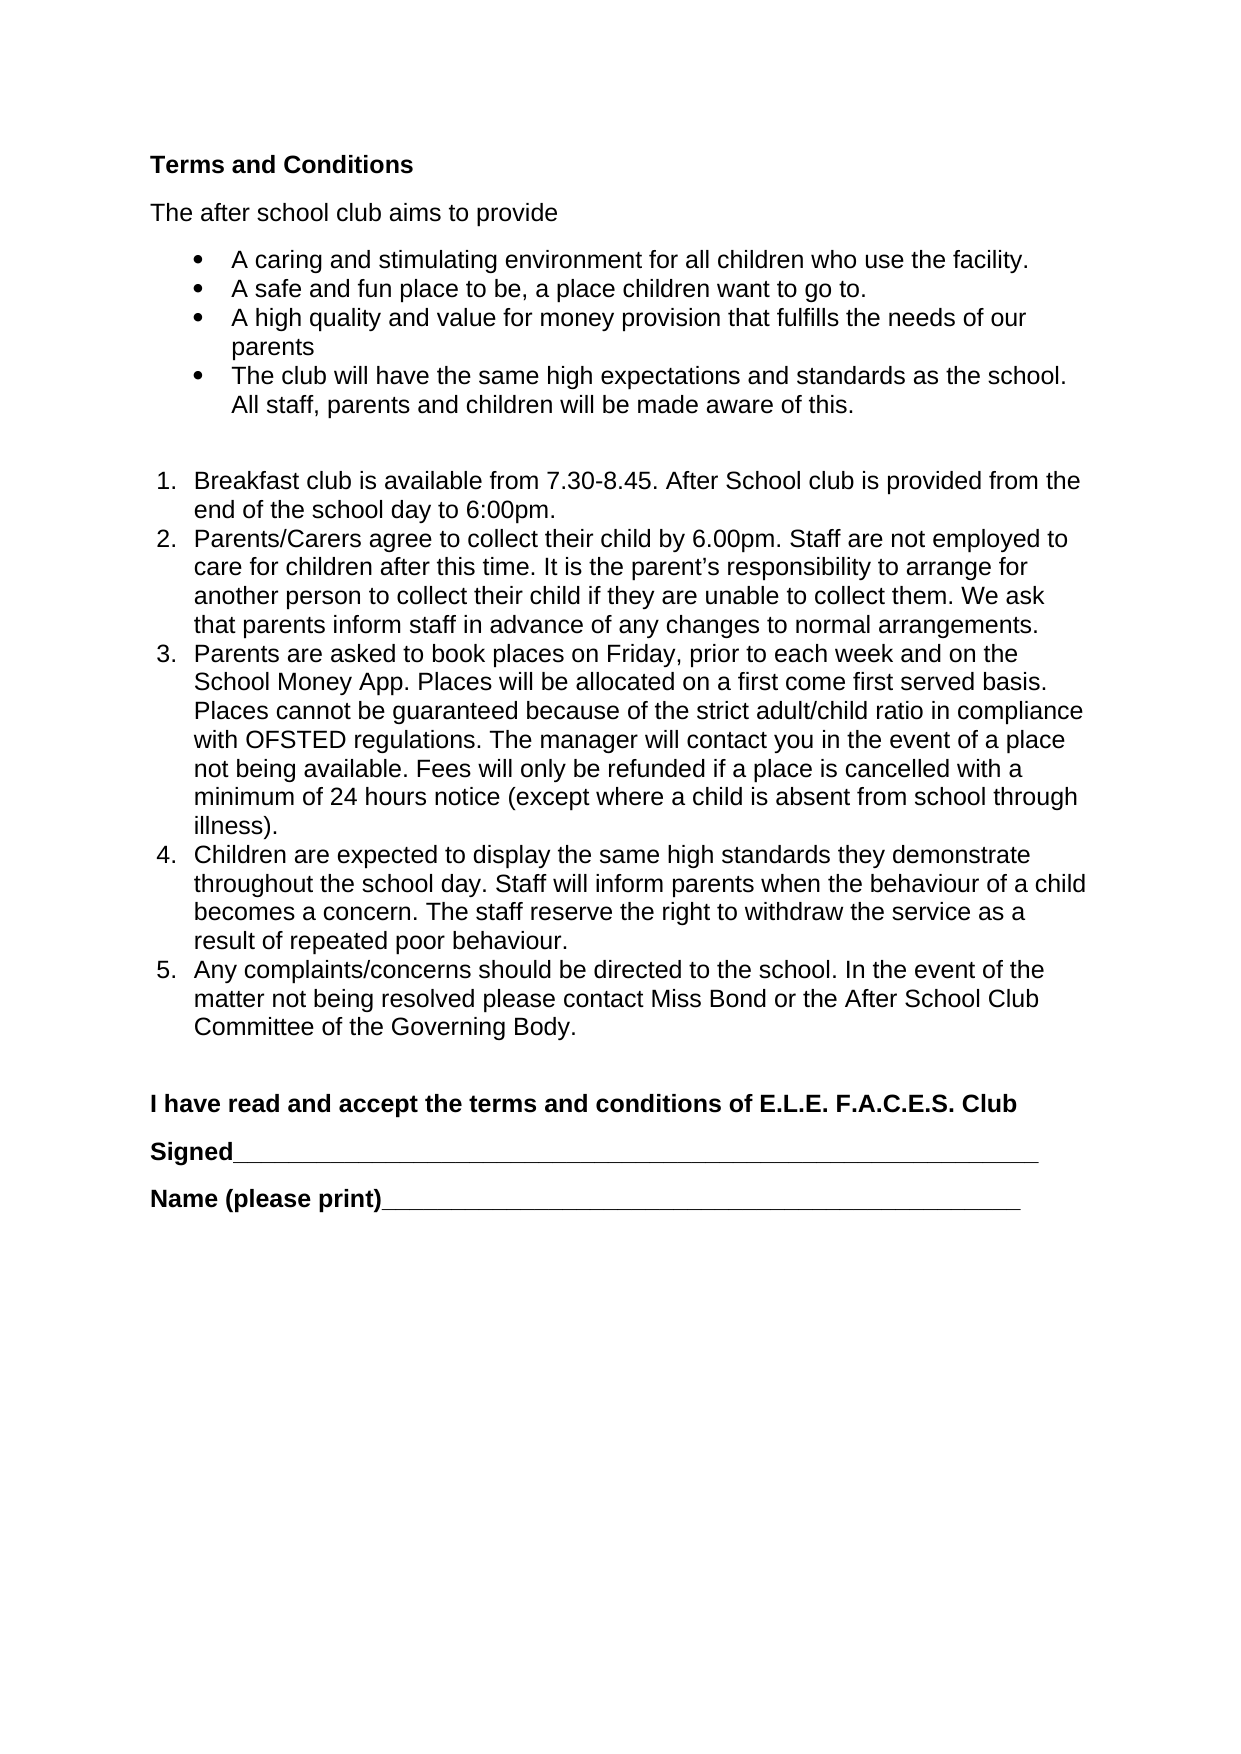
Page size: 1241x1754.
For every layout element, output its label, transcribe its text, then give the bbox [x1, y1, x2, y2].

list Children are expected to display the same high standards they demonstrate throughout the school day. Staff will inform parents when the behaviour of a child becomes a concern. The staff reserve the right to withdraw the service as a result of repeated poor behaviour. [156, 840, 1090, 955]
text The after school club aims to provide [150, 198, 1090, 226]
text Terms and Conditions [150, 150, 1090, 179]
text I have read and accept the terms and conditions of E.L.E. F.A.C.E.S. Club [150, 1089, 1090, 1117]
list Parents/Carers agree to collect their child by 6.00pm. Staff are not employed to care for children after this time. It is the parent’s responsibility to arrange for another person to collect their child if they are unable to collect them. We ask that parents inform staff in advance of any changes to normal arrangements. [156, 523, 1090, 638]
list Breakfast club is available from 7.30-8.45. After School club is provided from the end of the school day to 6:00pm. [156, 466, 1090, 523]
list Any complaints/concerns should be directed to the school. In the event of the matter not being resolved please contact Miss Bond or the After School Club Committee of the Governing Body. [156, 955, 1090, 1041]
text Signed__________________________________________________________ [150, 1136, 1090, 1165]
text Name (please print)______________________________________________ [150, 1184, 1090, 1213]
list The club will have the same high expectations and standards as the school. All staff, parents and children will be made aware of this. [194, 361, 1090, 418]
list A caring and stimulating environment for all children who use the facility. [194, 245, 1090, 274]
list A safe and fun place to be, a place children want to go to. [194, 274, 1090, 303]
list A high quality and value for money provision that fulfills the needs of our parents [194, 303, 1090, 361]
list Parents are asked to book places on Friday, prior to each week and on the School Money App. Places will be allocated on a first come first served basis. Places cannot be guaranteed because of the strict adult/child ratio in compliance with OFSTED regulations. The manager will contact you in the event of a place not being available. Fees will only be refunded if a place is cancelled with a minimum of 24 hours notice (except where a child is absent from school through illness). [156, 638, 1090, 840]
